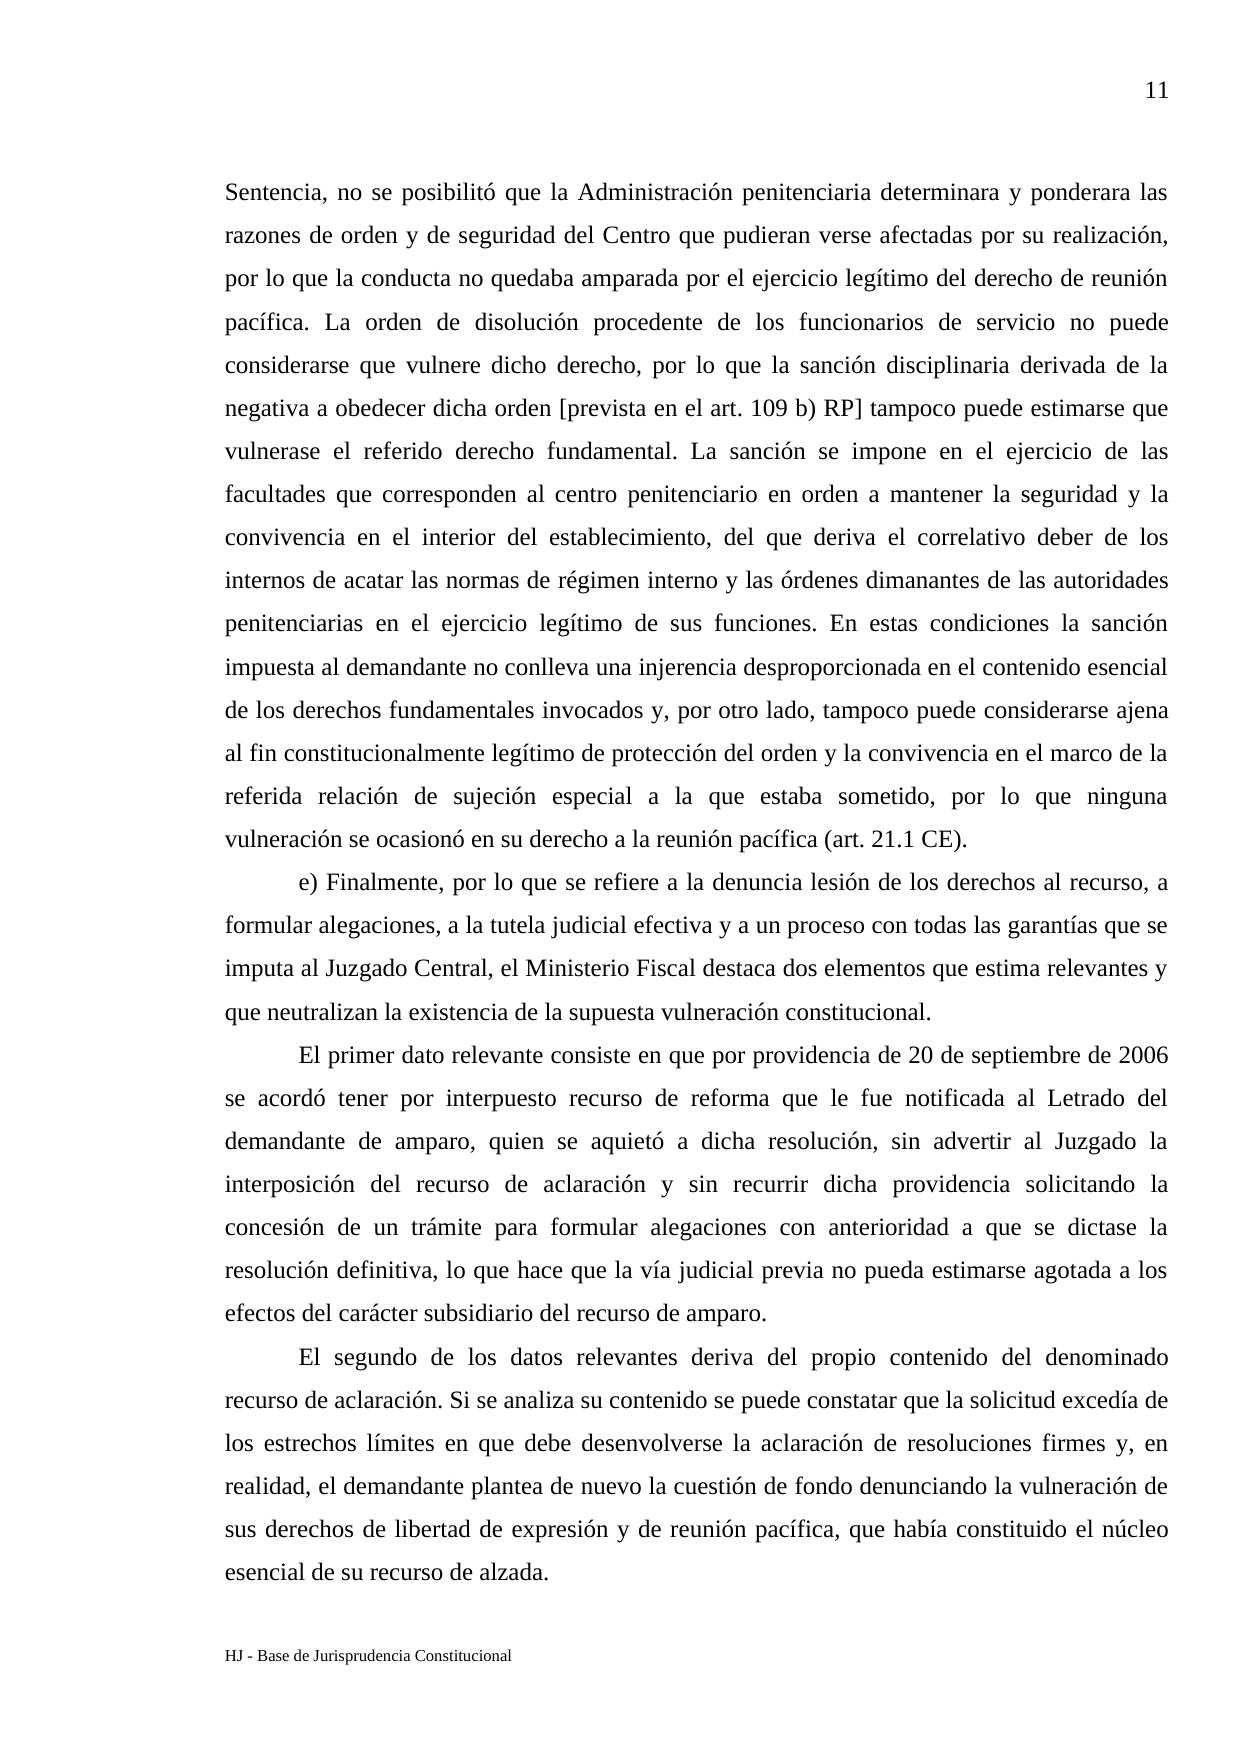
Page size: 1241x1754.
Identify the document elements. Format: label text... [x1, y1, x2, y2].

text El segundo de los datos relevantes deriva del propio contenido del denominado recurso de aclaración. Si se analiza su contenido se puede constatar que la solicitud excedía de los estrechos límites en que debe desenvolverse la aclaración de resoluciones firmes y, en realidad, el demandante plantea de nuevo la cuestión de fondo denunciando la vulneración de sus derechos de libertad de expresión y de reunión pacífica, que había constituido el núcleo esencial de su recurso de alzada. [224, 1342, 1169, 1586]
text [224, 177, 1169, 853]
text e) Finalmente, por lo que se refiere a la denuncia lesión de los derechos al recurso, a formular alegaciones, a la tutela judicial efectiva y a un proceso con todas las garantías que se imputa al Juzgado Central, el Ministerio Fiscal destaca dos elementos que estima relevantes y que neutralizan la existencia de la supuesta vulneración constitucional. [224, 867, 1169, 1025]
text El primer dato relevante consiste en que por providencia de 20 de septiembre de 2006 se acordó tener por interpuesto recurso de reforma que le fue notificada al Letrado del demandante de amparo, quien se aquietó a dicha resolución, sin advertir al Juzgado la interposición del recurso de aclaración y sin recurrir dicha providencia solicitando la concesión de un trámite para formular alegaciones con anterioridad a que se dictase la resolución definitiva, lo que hace que la vía judicial previa no pueda estimarse agotada a los efectos del carácter subsidiario del recurso de amparo. [224, 1040, 1169, 1327]
